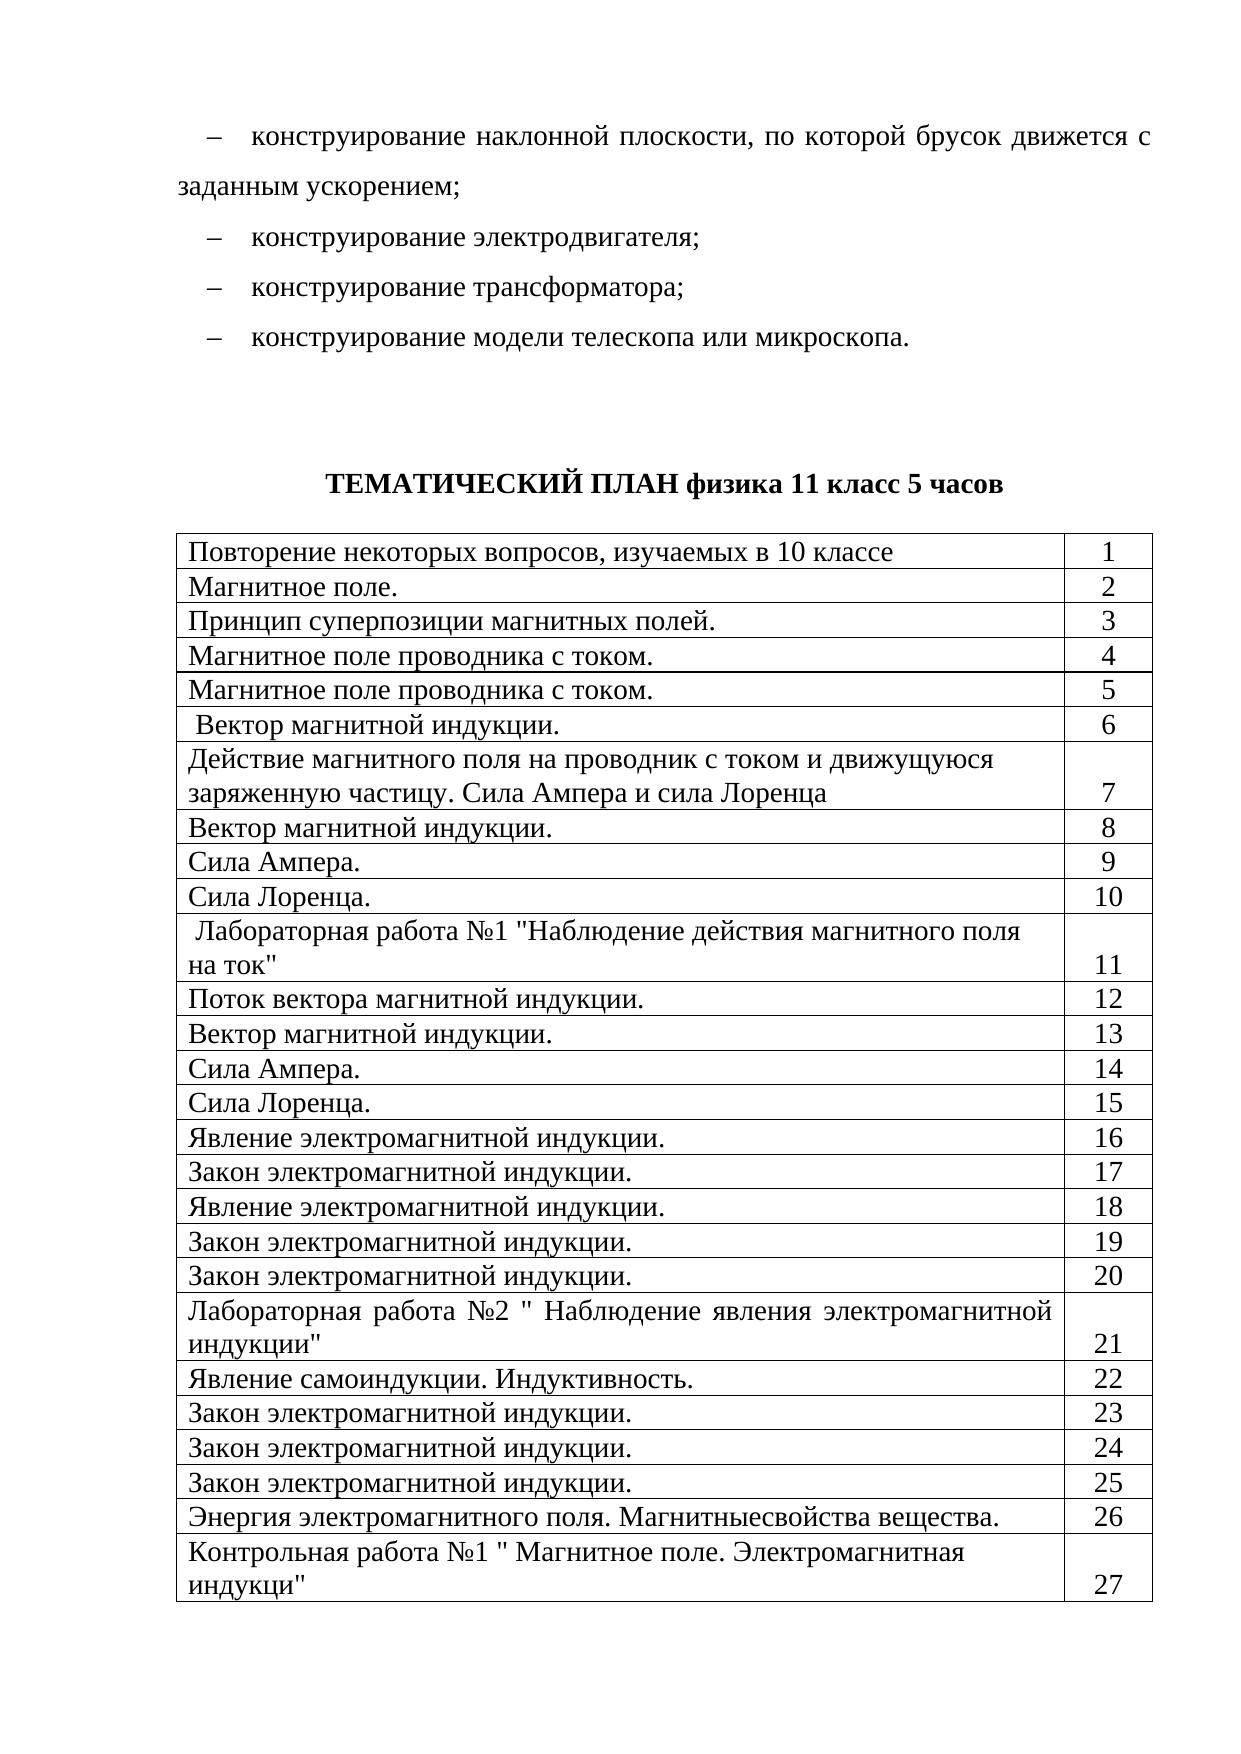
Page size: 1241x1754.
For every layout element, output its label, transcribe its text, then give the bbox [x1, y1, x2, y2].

table_cell Лабораторная работа №2 " Наблюдение явления электромагнитной индукции" [177, 1293, 1064, 1360]
table_header 1 [1065, 534, 1152, 568]
table_cell 15 [1065, 1085, 1152, 1119]
table_cell 21 [1065, 1293, 1152, 1360]
table_cell Магнитное поле. [177, 569, 1064, 602]
table_cell Сила Лоренца. [177, 1085, 1064, 1119]
table_cell 22 [1065, 1361, 1152, 1394]
table_cell 26 [1065, 1499, 1152, 1533]
table_cell Закон электромагнитной индукции. [177, 1258, 1064, 1292]
table_cell Вектор магнитной индукции. [177, 707, 1064, 741]
table_cell Закон электромагнитной индукции. [177, 1224, 1064, 1257]
table_cell 14 [1065, 1051, 1152, 1084]
table_cell 25 [1065, 1465, 1152, 1498]
table_cell 2 [1065, 569, 1152, 602]
table_cell Сила Лоренца. [177, 879, 1064, 912]
table_cell 20 [1065, 1258, 1152, 1292]
list конструирование наклонной плоскости, по которой брусок движется с заданным ускорением; [177, 118, 1152, 202]
table_cell 7 [1065, 742, 1152, 809]
table_cell Сила Ампера. [177, 844, 1064, 878]
table_cell 19 [1065, 1224, 1152, 1257]
table_cell 9 [1065, 844, 1152, 878]
table_cell Явление самоиндукции. Индуктивность. [177, 1361, 1064, 1394]
list конструирование электродвигателя; [177, 219, 1152, 252]
table_cell Вектор магнитной индукции. [177, 810, 1064, 843]
table_cell Принцип суперпозиции магнитных полей. [177, 603, 1064, 637]
text ТЕМАТИЧЕСКИЙ ПЛАН физика 11 класс 5 часов [177, 466, 1152, 499]
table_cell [177, 1499, 1064, 1533]
table_cell Явление электромагнитной индукции. [177, 1120, 1064, 1153]
table_cell Контрольная работа №1 " Магнитное поле. Электромагнитная индукци" [177, 1534, 1064, 1601]
table_cell Действие магнитного поля на проводник с током и движущуюся заряженную частицу. Сила Ампера и сила Лоренца [177, 742, 1064, 809]
table_cell 24 [1065, 1430, 1152, 1464]
table_cell Закон электромагнитной индукции. [177, 1465, 1064, 1498]
table_cell Явление электромагнитной индукции. [177, 1189, 1064, 1223]
table_cell 5 [1065, 673, 1152, 706]
table_cell Магнитное поле проводника с током. [177, 638, 1064, 671]
list конструирование трансформатора; [177, 269, 1152, 303]
table_cell 10 [1065, 879, 1152, 912]
table_cell Поток вектора магнитной индукции. [177, 982, 1064, 1015]
table_cell Закон электромагнитной индукции. [177, 1430, 1064, 1464]
table_cell Закон электромагнитной индукции. [177, 1396, 1064, 1429]
table_cell Сила Ампера. [177, 1051, 1064, 1084]
table_cell 17 [1065, 1155, 1152, 1188]
table_cell 6 [1065, 707, 1152, 741]
table_header Повторение некоторых вопросов, изучаемых в 10 классе [177, 534, 1064, 568]
table_cell 23 [1065, 1396, 1152, 1429]
table_cell Лабораторная работа №1 "Наблюдение действия магнитного поля на ток" [177, 914, 1064, 981]
table_cell 3 [1065, 603, 1152, 637]
table_cell 4 [1065, 638, 1152, 671]
table_cell 8 [1065, 810, 1152, 843]
table_cell 18 [1065, 1189, 1152, 1223]
table_cell 16 [1065, 1120, 1152, 1153]
table_cell Вектор магнитной индукции. [177, 1016, 1064, 1050]
table_cell Закон электромагнитной индукции. [177, 1155, 1064, 1188]
table_cell 11 [1065, 914, 1152, 981]
table_cell Магнитное поле проводника с током. [177, 673, 1064, 706]
list конструирование модели телескопа или микроскопа. [177, 319, 1152, 353]
table_cell 12 [1065, 982, 1152, 1015]
table_cell 13 [1065, 1016, 1152, 1050]
table_cell 27 [1065, 1534, 1152, 1601]
